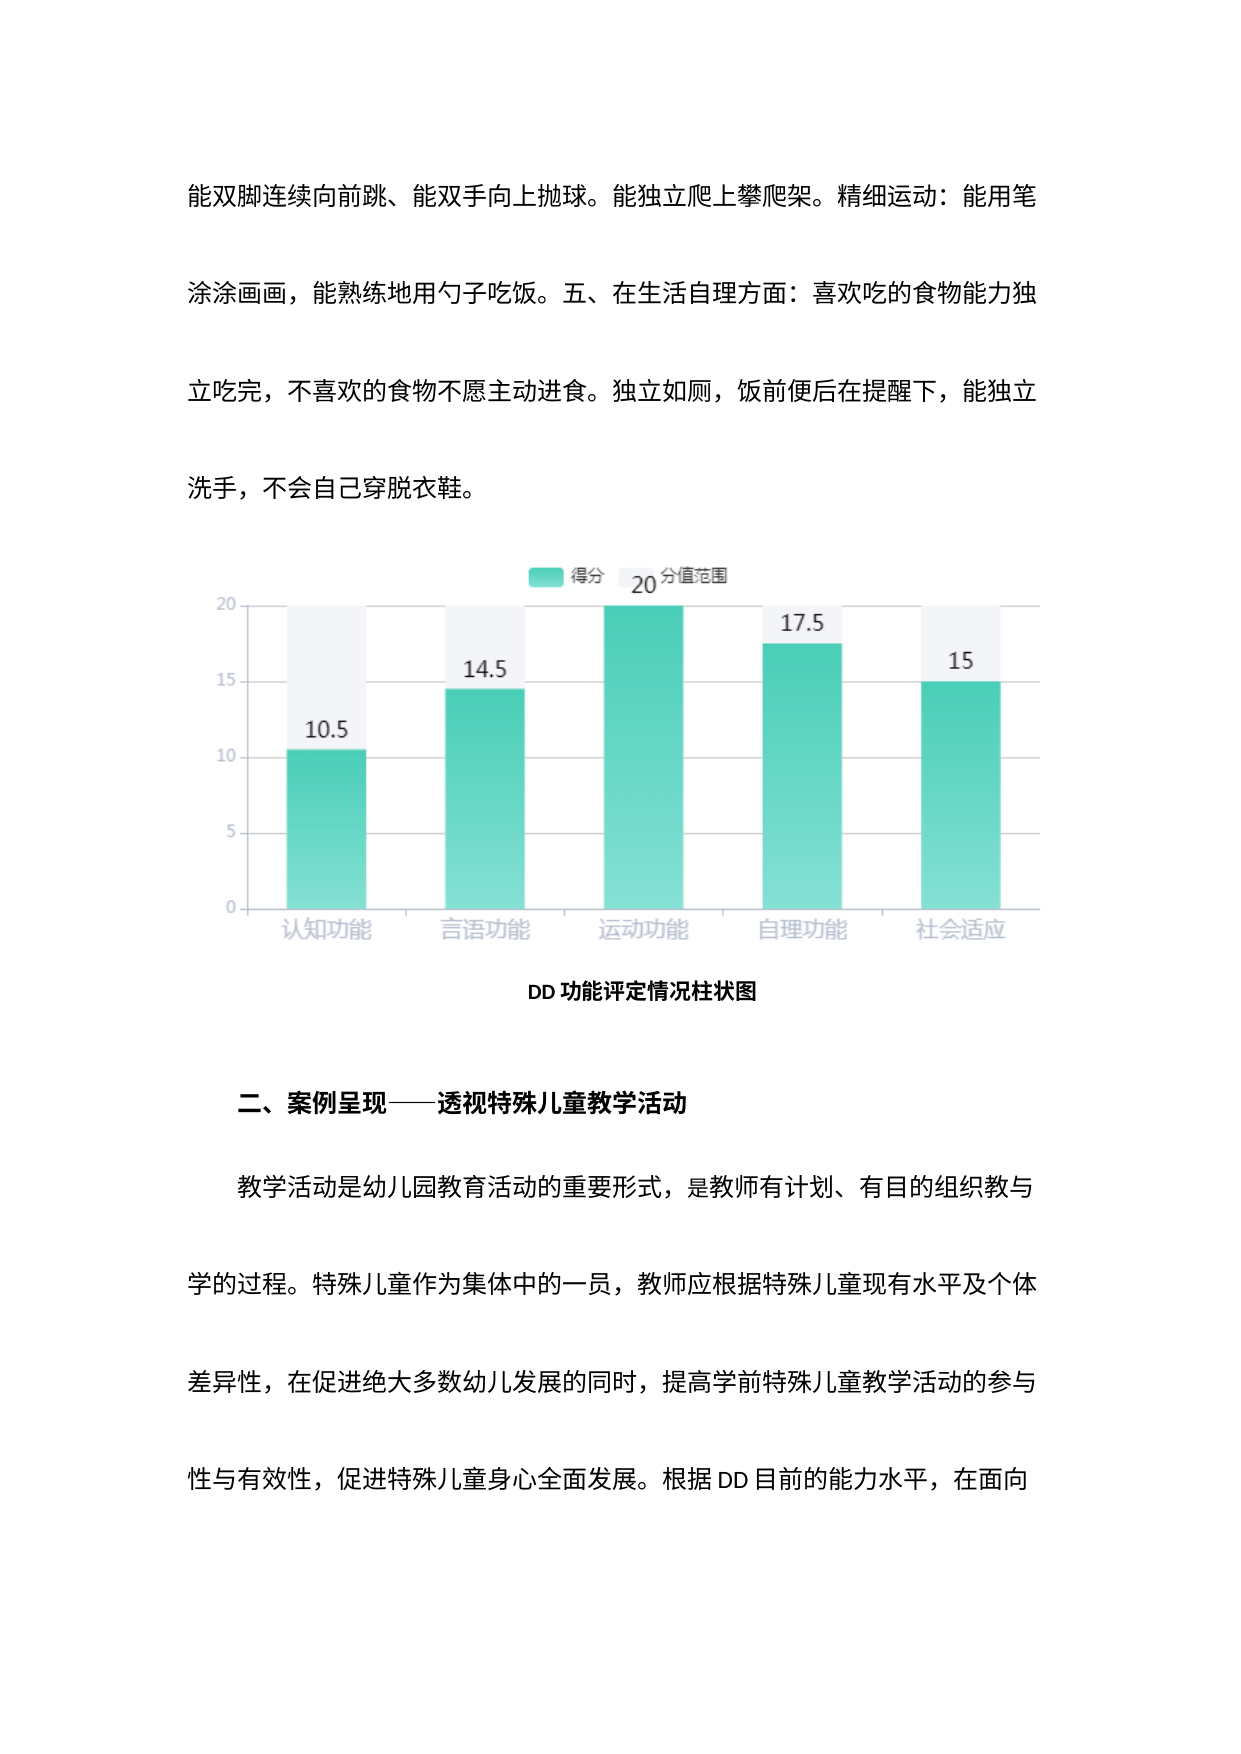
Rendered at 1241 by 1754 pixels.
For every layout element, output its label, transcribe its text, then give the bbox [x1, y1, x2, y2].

text 二、案例呈现——透视特殊儿童教学活动 [187, 1069, 1053, 1134]
text DD功能评定情况柱状图 [187, 973, 1053, 1006]
picture [187, 537, 1053, 951]
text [187, 162, 1053, 519]
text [187, 1153, 1053, 1510]
